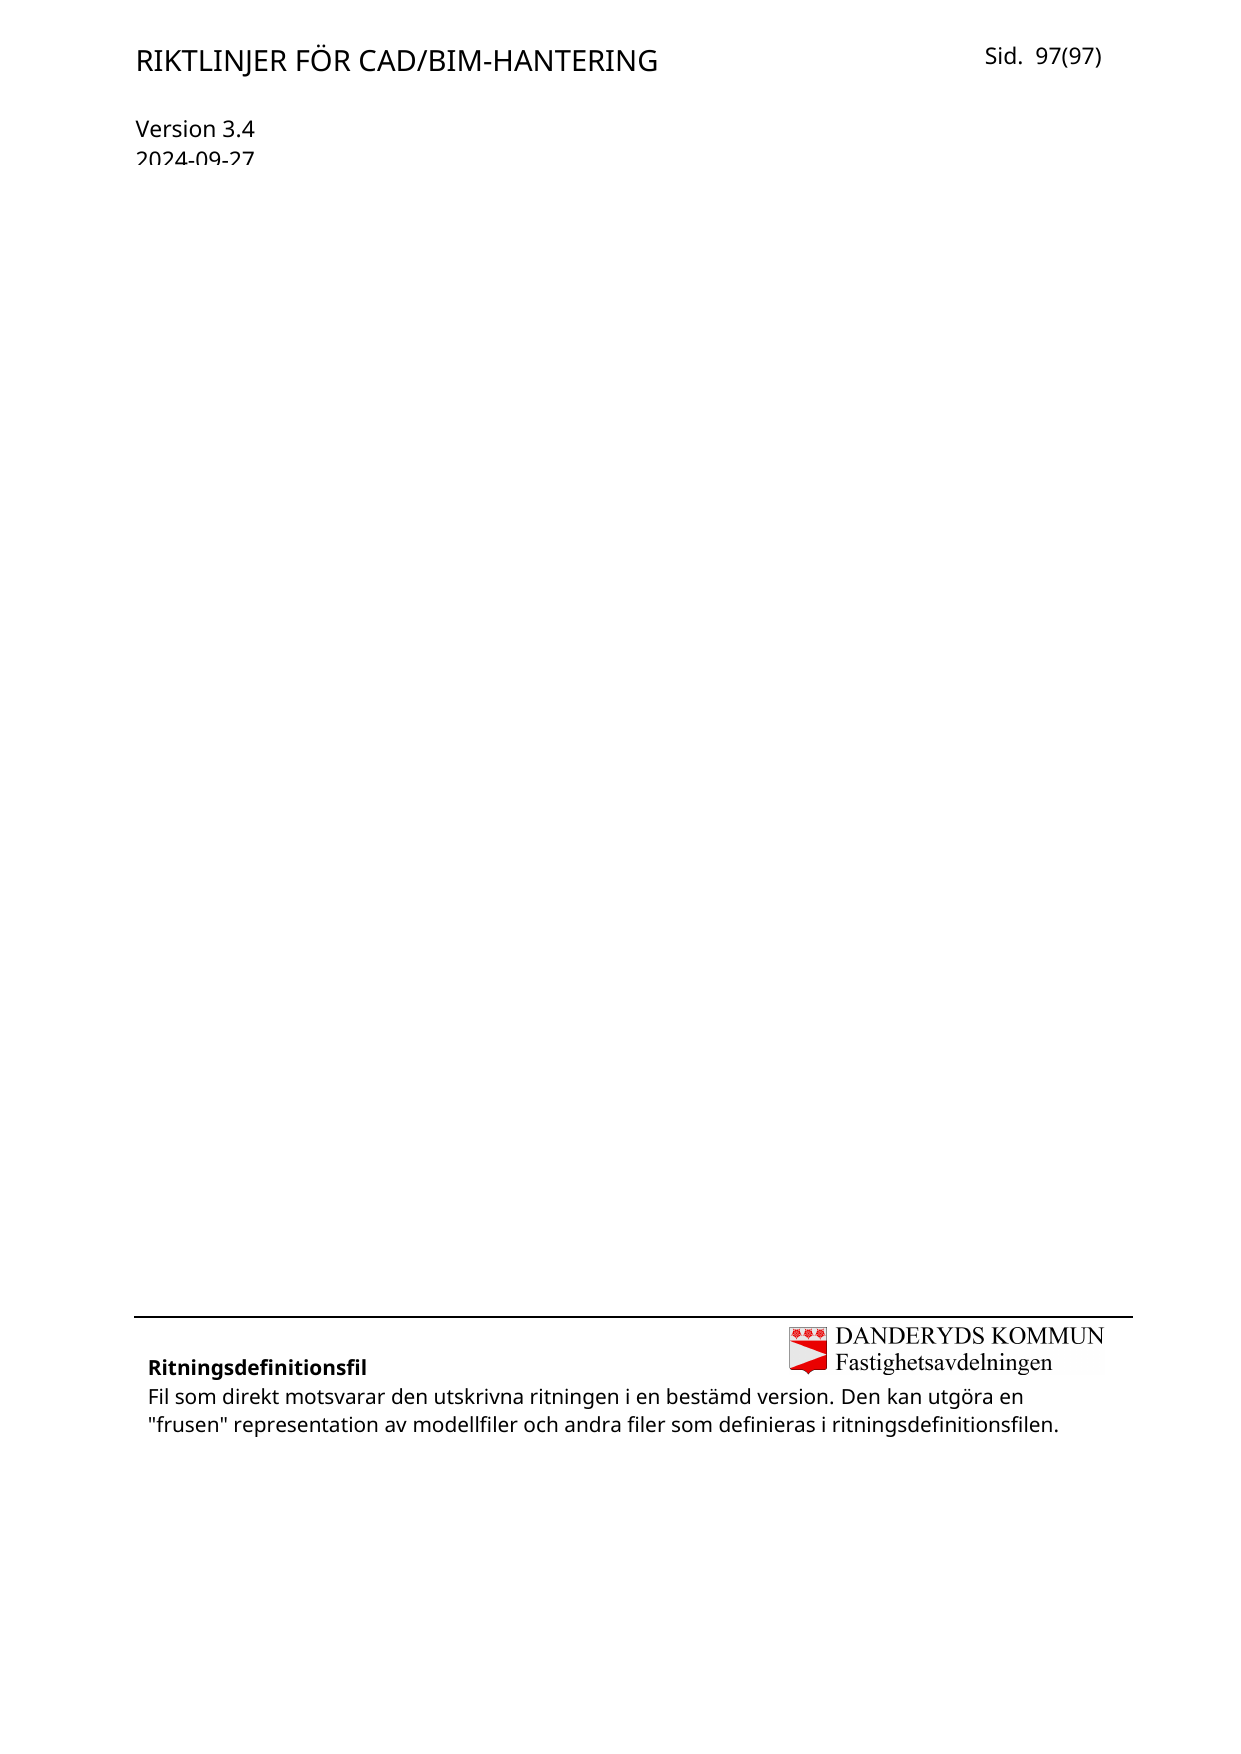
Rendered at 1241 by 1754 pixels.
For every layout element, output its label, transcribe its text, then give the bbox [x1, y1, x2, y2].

text Ritningsdefinitionsfil [148, 1353, 1105, 1382]
text Fil som direkt motsvarar den utskrivna ritningen i en bestämd version. Den kan utgöra en "frusen" representation av modellfiler och andra filer som definieras i ritningsdefinitionsfilen. [148, 1382, 1105, 1439]
picture [788, 1325, 1105, 1353]
